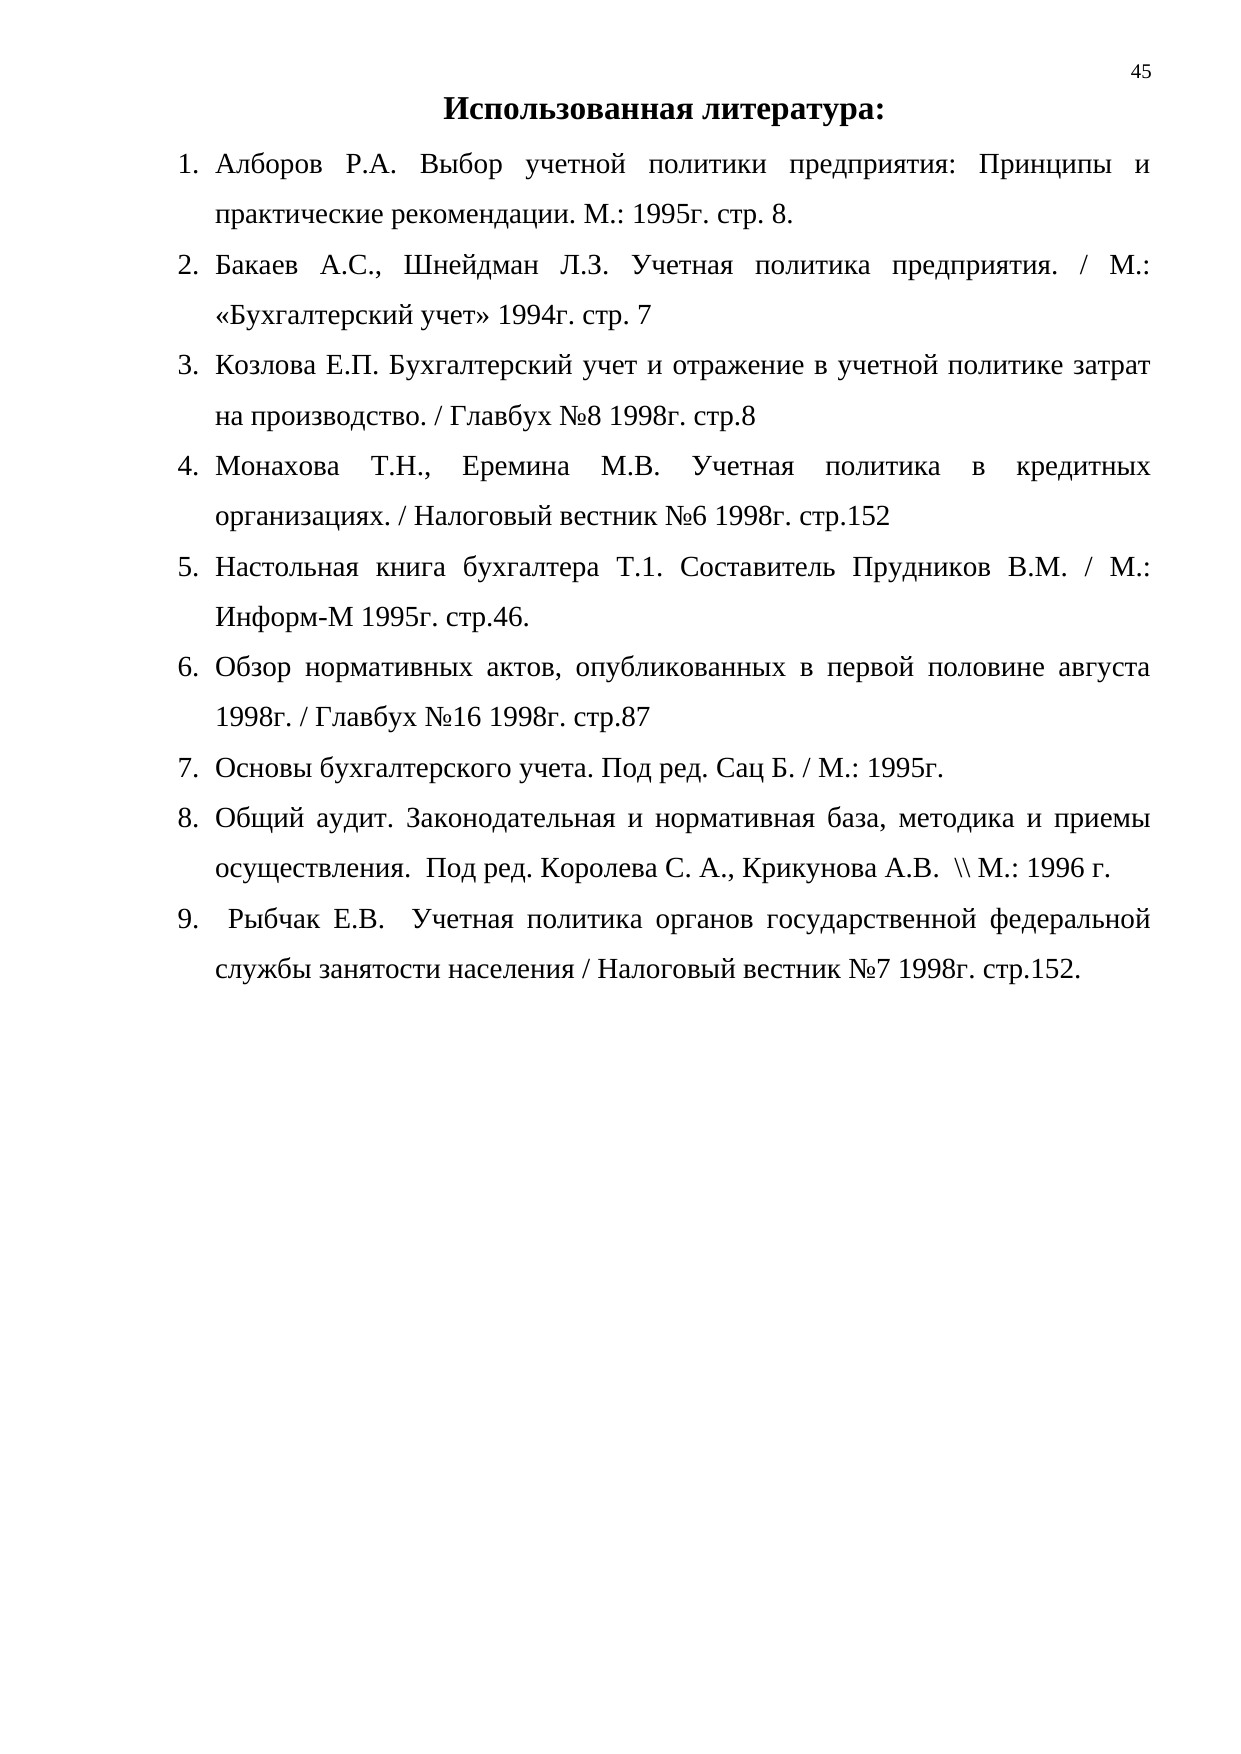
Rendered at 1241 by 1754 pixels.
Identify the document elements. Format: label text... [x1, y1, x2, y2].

list Козлова Е.П. Бухгалтерский учет и отражение в учетной политике затрат на производство. / Главбух №8 1998г. стр.8 [177, 347, 1152, 431]
list Обзор нормативных актов, опубликованных в первой половине августа 1998г. / Главбух №16 1998г. стр.87 [177, 649, 1152, 733]
list Монахова Т.Н., Еремина М.В. Учетная политика в кредитных организациях. / Налоговый вестник №6 1998г. стр.152 [177, 448, 1152, 532]
list Алборов Р.А. Выбор учетной политики предприятия: Принципы и практические рекомендации. М.: 1995г. стр. 8. [177, 146, 1152, 230]
list Рыбчак Е.В. Учетная политика органов государственной федеральной службы занятости населения / Налоговый вестник №7 1998г. стр.152. [177, 901, 1152, 985]
text Использованная литература: [118, 89, 1152, 127]
list Основы бухгалтерского учета. Под ред. Сац Б. / М.: 1995г. [177, 750, 1152, 783]
list Бакаев А.С., Шнейдман Л.З. Учетная политика предприятия. / М.: «Бухгалтерский учет» 1994г. стр. 7 [177, 247, 1152, 331]
list Настольная книга бухгалтера Т.1. Составитель Прудников В.М. / М.: Информ-М 1995г. стр.46. [177, 549, 1152, 632]
list Общий аудит. Законодательная и нормативная база, методика и приемы осуществления. Под ред. Королева С. А., Крикунова А.В. \\ М.: 1996 г. [177, 800, 1152, 884]
